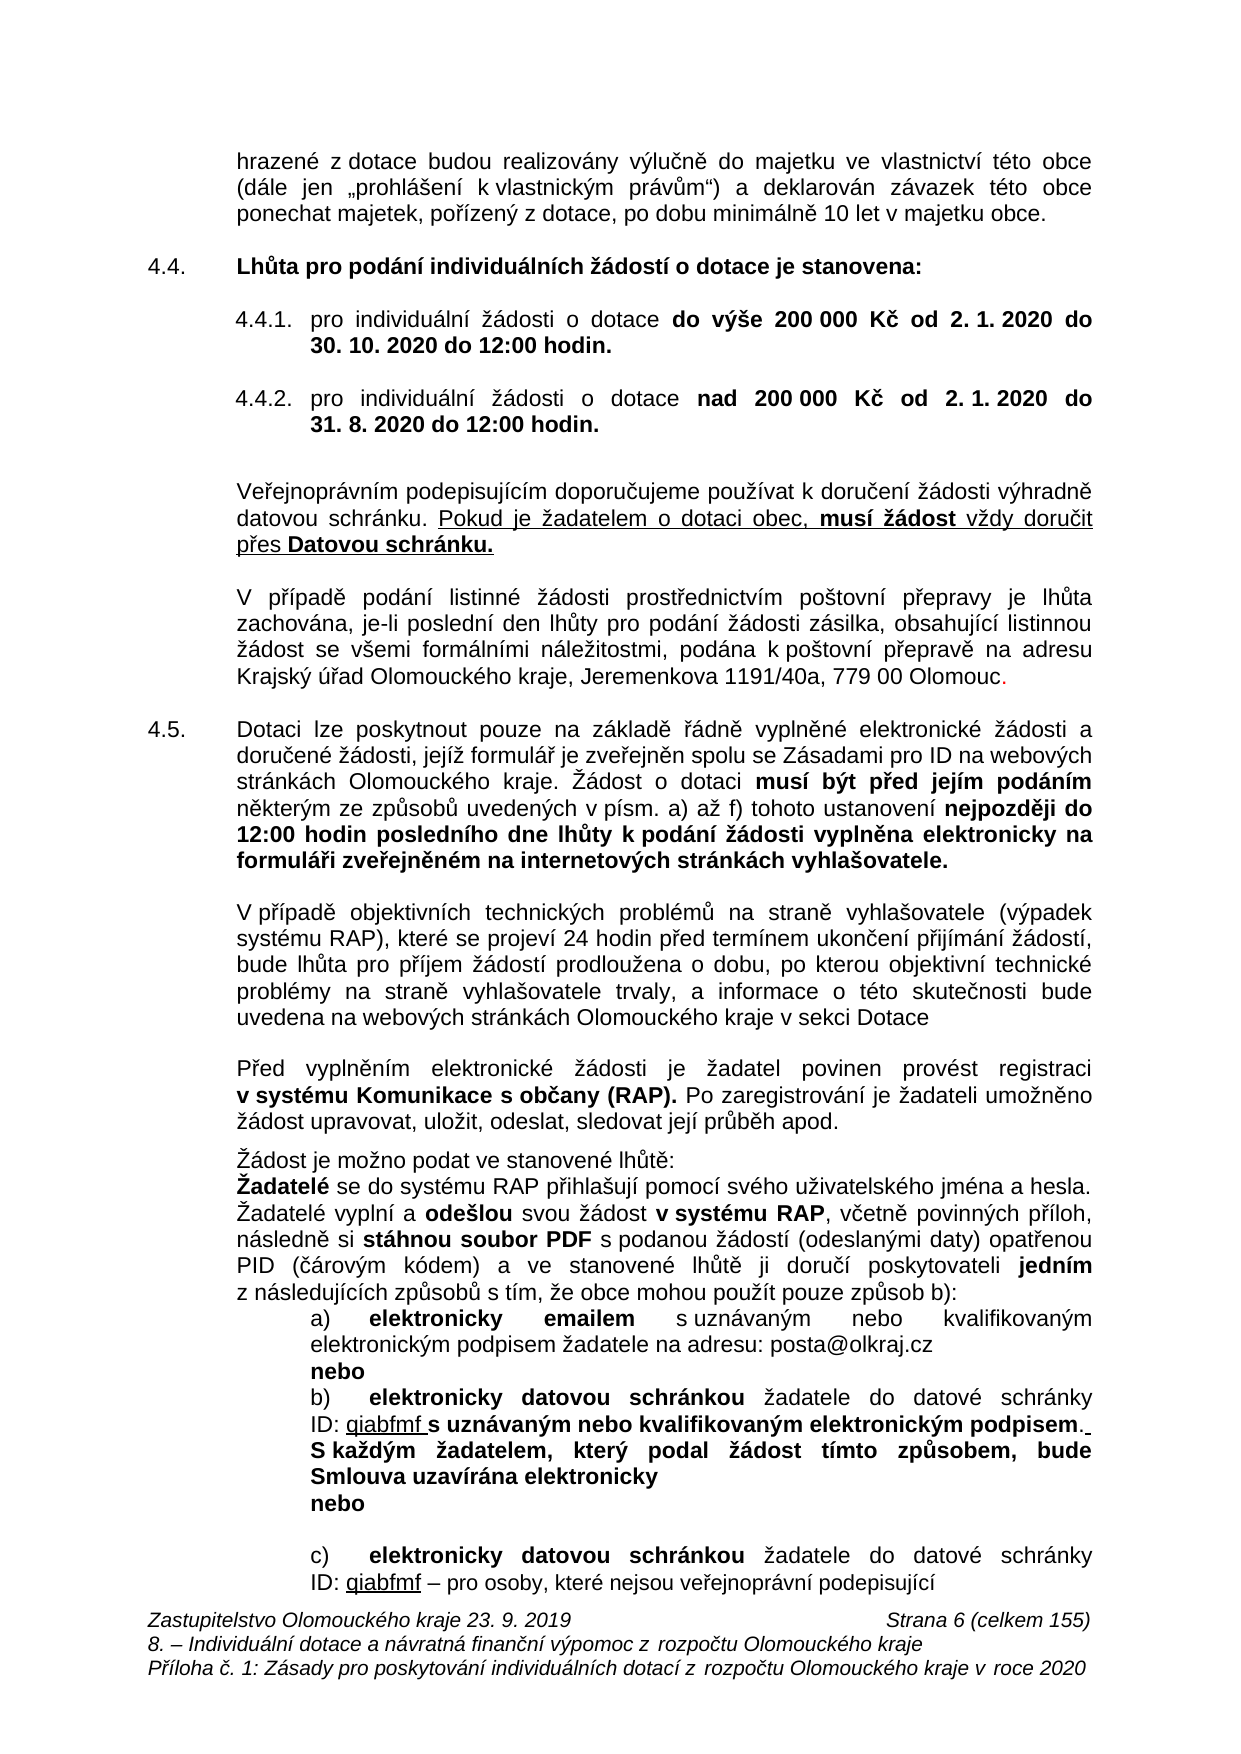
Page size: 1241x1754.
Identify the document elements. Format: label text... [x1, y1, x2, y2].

text nebo [310, 1358, 1092, 1384]
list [236, 148, 1092, 227]
list elektronicky emailem s uznávaným nebo kvalifikovaným elektronickým podpisem žadatele na adresu: posta@olkraj.cz [310, 1305, 1092, 1358]
text V případě podání listinné žádosti prostřednictvím poštovní přepravy je lhůta zachována, je-li poslední den lhůty pro podání žádosti zásilka, obsahující listinnou žádost se všemi formálními náležitostmi, podána k poštovní přepravě na adresu Krajský úřad Olomouckého kraje, Jeremenkova 1191/40a, 779 00 Olomouc. [236, 584, 1092, 689]
text Žádost je možno podat ve stanovené lhůtě: [236, 1147, 1092, 1173]
list nebo [310, 1489, 1092, 1516]
text Žadatelé se do systému RAP přihlašují pomocí svého uživatelského jména a hesla. Žadatelé vyplní a odešlou svou žádost v systému RAP, včetně povinných příloh, následně si stáhnou soubor PDF s podanou žádostí (odeslanými daty) opatřenou PID (čárovým kódem) a ve stanovené lhůtě ji doručí poskytovateli jedním z následujících způsobů s tím, že obce mohou použít pouze způsob b): [236, 1173, 1092, 1305]
list Lhůta pro podání individuálních žádostí o dotace je stanovena: [148, 253, 1092, 279]
list elektronicky datovou schránkou žadatele do datové schránky ID: qiabfmf s uznávaným nebo kvalifikovaným elektronickým podpisem. [310, 1384, 1092, 1437]
list Dotaci lze poskytnout pouze na základě řádně vyplněné elektronické žádosti a doručené žádosti, jejíž formulář je zveřejněn spolu se Zásadami pro ID na webových stránkách Olomouckého kraje. Žádost o dotaci musí být před jejím podáním některým ze způsobů uvedených v písm. a) až f) tohoto ustanovení nejpozději do 12:00 hodin posledního dne lhůty k podání žádosti vyplněna elektronicky na formuláři zveřejněném na internetových stránkách vyhlašovatele. [148, 716, 1092, 874]
list elektronicky datovou schránkou žadatele do datové schránky ID: qiabfmf – pro osoby, které nejsou veřejnoprávní podepisující [310, 1542, 1092, 1595]
list S každým žadatelem, který podal žádost tímto způsobem, bude Smlouva uzavírána elektronicky [310, 1437, 1092, 1489]
list pro individuální žádosti o dotace nad 200 000 Kč od 2. 1. 2020 do 31. 8. 2020 do 12:00 hodin. [235, 385, 1092, 438]
text Před vyplněním elektronické žádosti je žadatel povinen provést registraci v systému Komunikace s občany (RAP). Po zaregistrování je žadateli umožněno žádost upravovat, uložit, odeslat, sledovat její průběh apod. [236, 1055, 1092, 1134]
text Veřejnoprávním podepisujícím doporučujeme používat k doručení žádosti výhradně datovou schránku. Pokud je žadatelem o dotaci obec, musí žádost vždy doručit přes Datovou schránku. [236, 478, 1092, 557]
list pro individuální žádosti o dotace do výše 200 000 Kč od 2. 1. 2020 do 30. 10. 2020 do 12:00 hodin. [235, 306, 1092, 358]
text V případě objektivních technických problémů na straně vyhlašovatele (výpadek systému RAP), které se projeví 24 hodin před termínem ukončení přijímání žádostí, bude lhůta pro příjem žádostí prodloužena o dobu, po kterou objektivní technické problémy na straně vyhlašovatele trvaly, a informace o této skutečnosti bude uvedena na webových stránkách Olomouckého kraje v sekci Dotace [236, 899, 1092, 1030]
